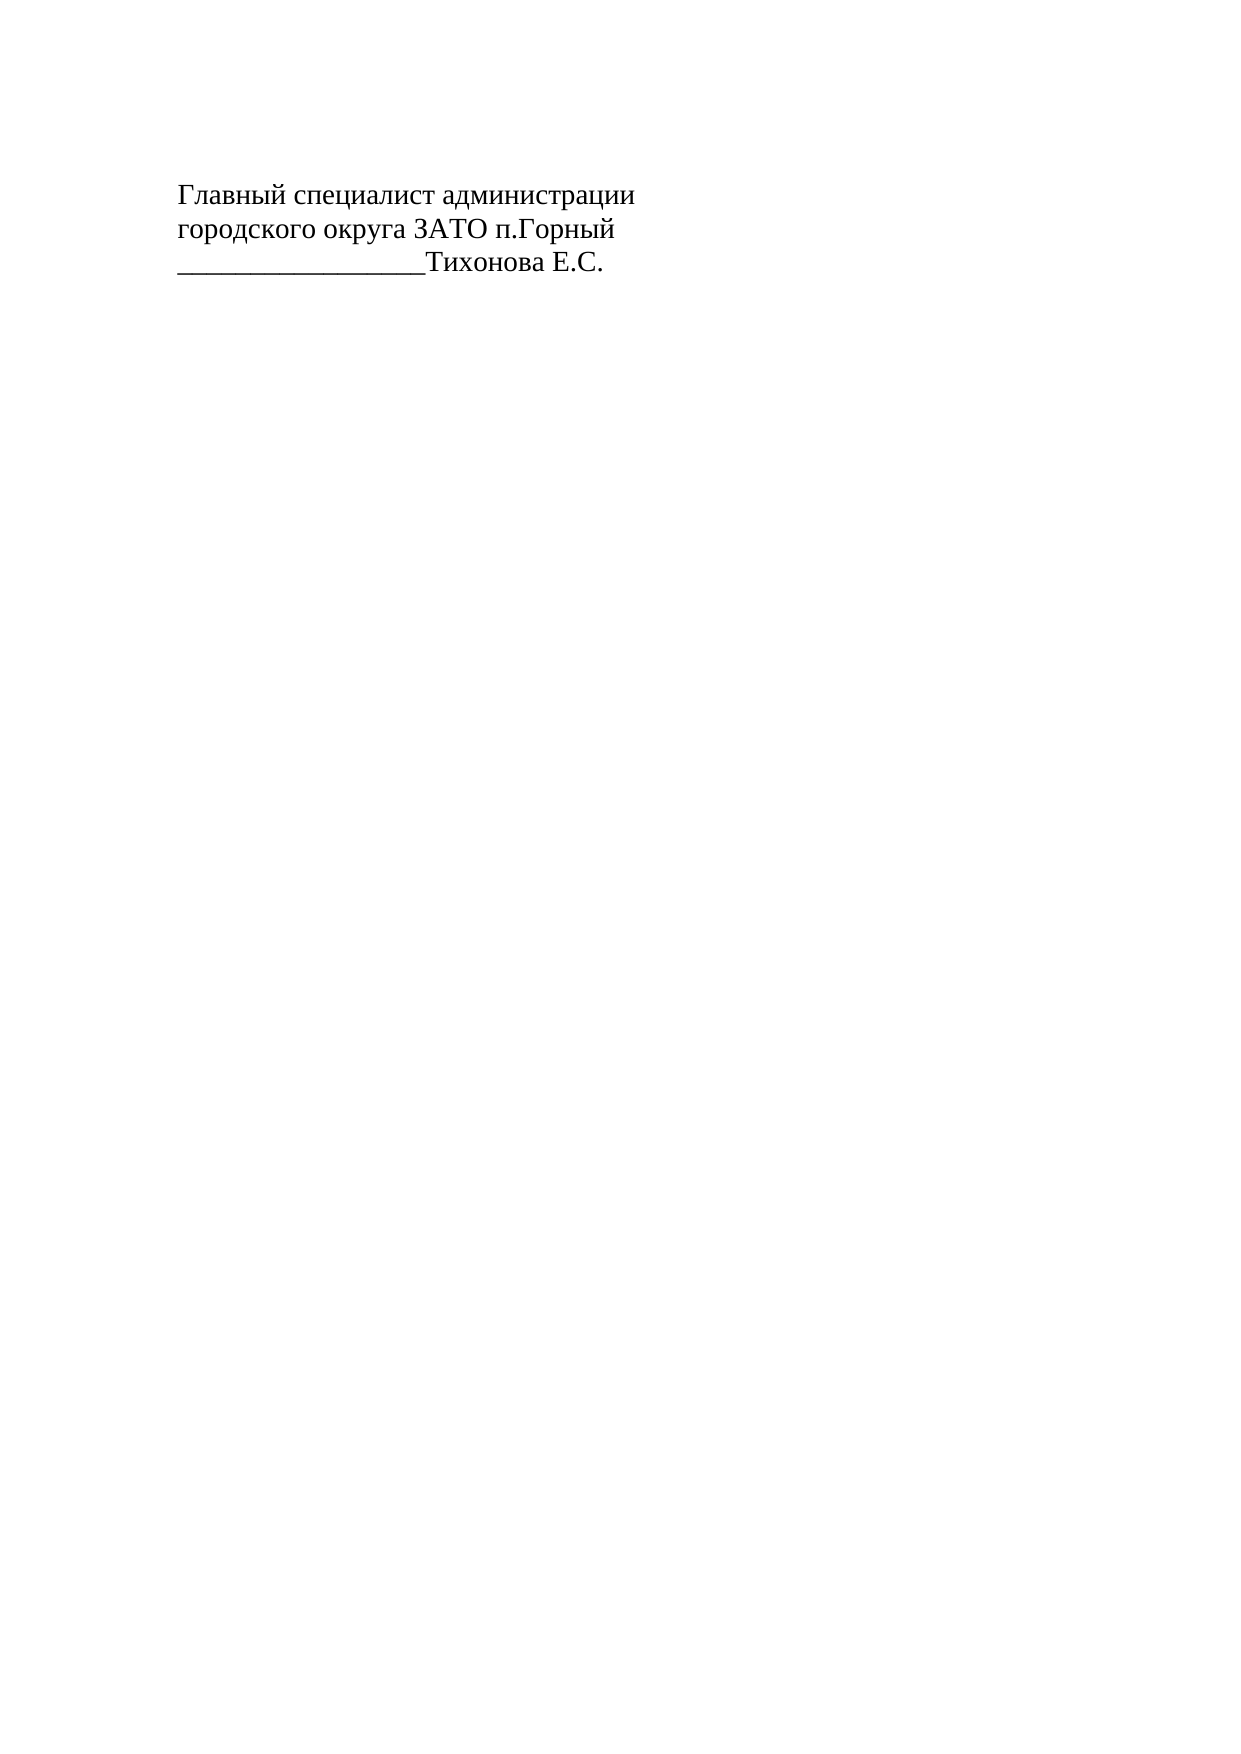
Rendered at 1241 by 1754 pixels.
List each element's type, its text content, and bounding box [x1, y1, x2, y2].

text Главный специалист администрации [177, 177, 1152, 211]
text _________________Тихонова Е.С. [177, 244, 1152, 278]
text городского округа ЗАТО п.Горный [177, 211, 1152, 244]
